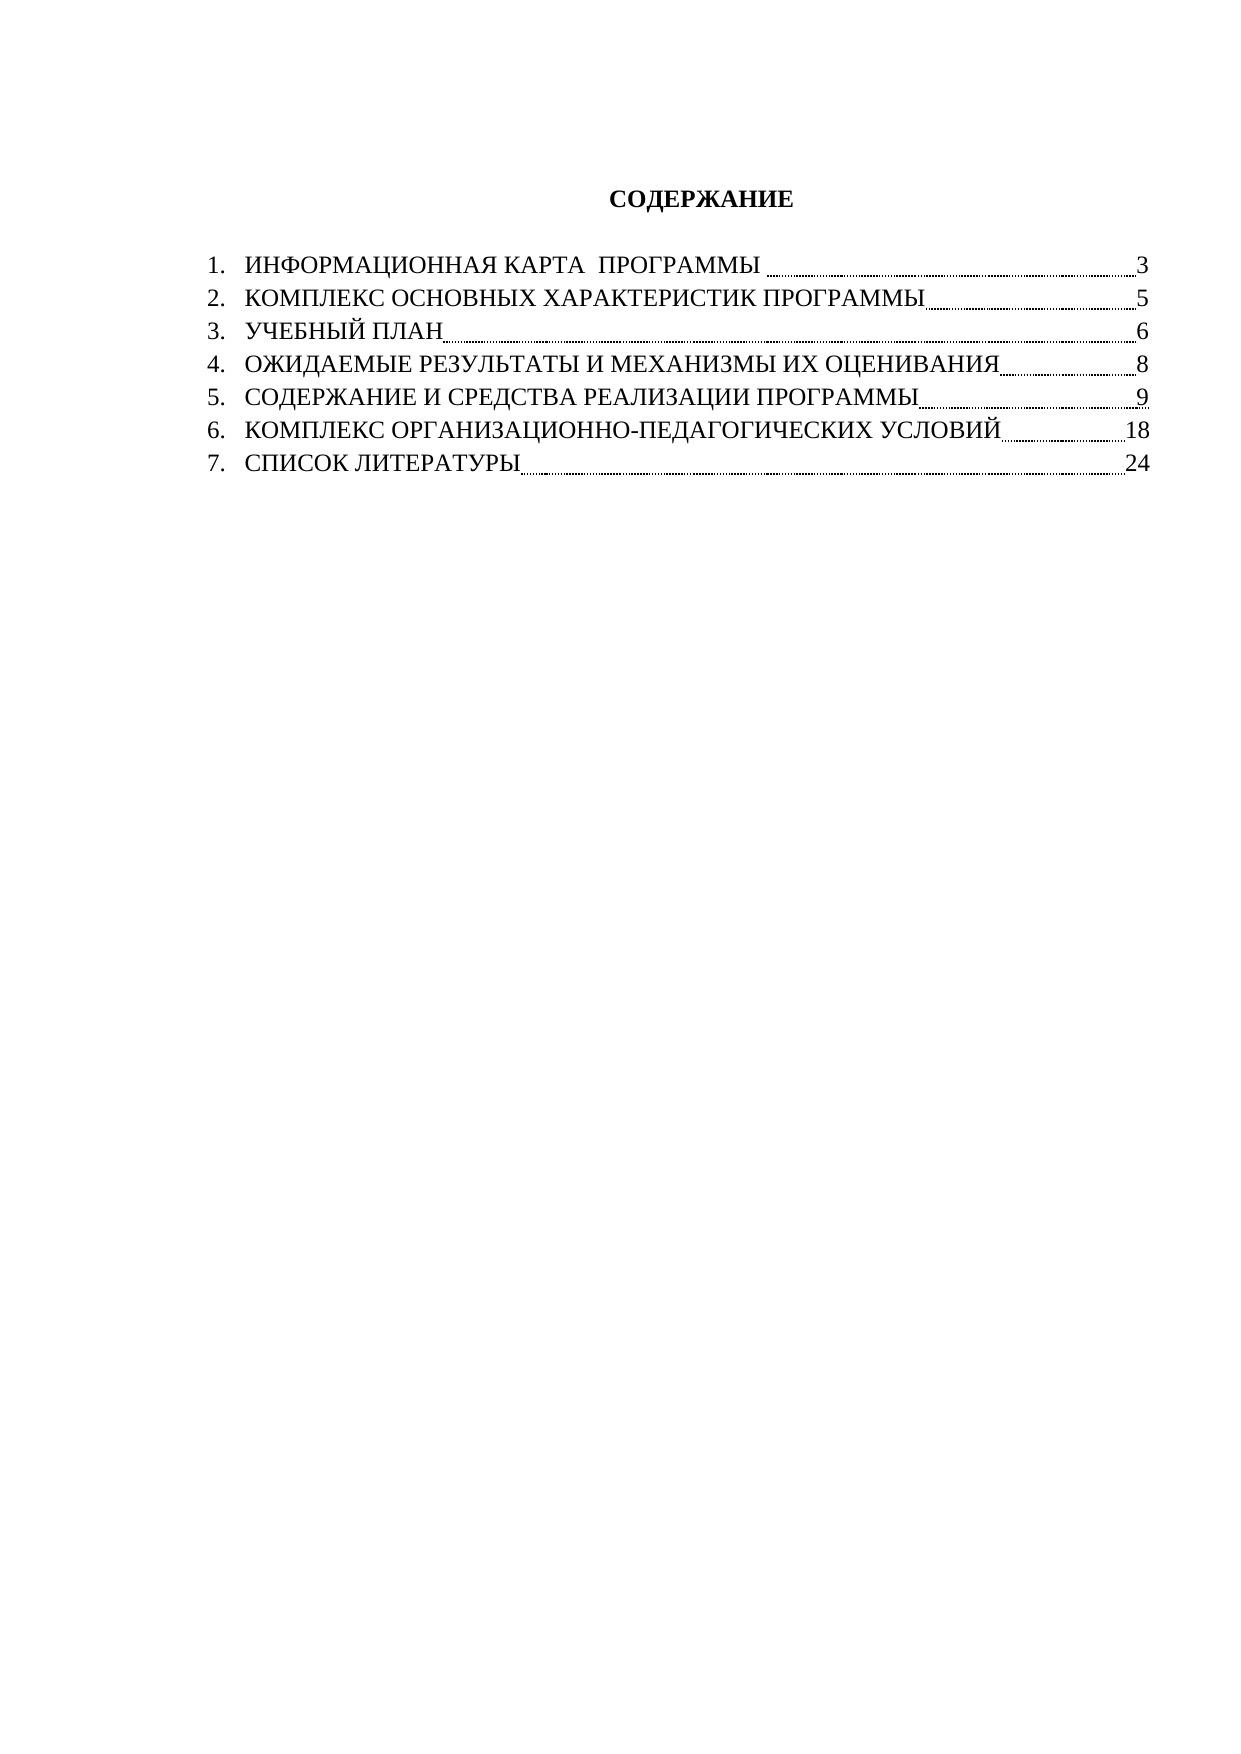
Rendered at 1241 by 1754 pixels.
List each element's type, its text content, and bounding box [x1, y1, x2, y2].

list УЧЕБНЫЙ ПЛАН 6 [207, 316, 1152, 345]
list СОДЕРЖАНИЕ И СРЕДСТВА РЕАЛИЗАЦИИ ПРОГРАММЫ 9 [207, 382, 1152, 411]
list СПИСОК ЛИТЕРАТУРЫ 24 [207, 448, 1152, 477]
list КОМПЛЕКС ОРГАНИЗАЦИОННО-ПЕДАГОГИЧЕСКИХ УСЛОВИЙ 18 [207, 415, 1152, 444]
list КОМПЛЕКС ОСНОВНЫХ ХАРАКТЕРИСТИК ПРОГРАММЫ 5 [207, 283, 1152, 312]
list ИНФОРМАЦИОННАЯ КАРТА ПРОГРАММЫ 3 [207, 250, 1152, 279]
list ОЖИДАЕМЫЕ РЕЗУЛЬТАТЫ И МЕХАНИЗМЫ ИХ ОЦЕНИВАНИЯ 8 [207, 349, 1152, 378]
text СОДЕРЖАНИЕ [177, 184, 1152, 213]
